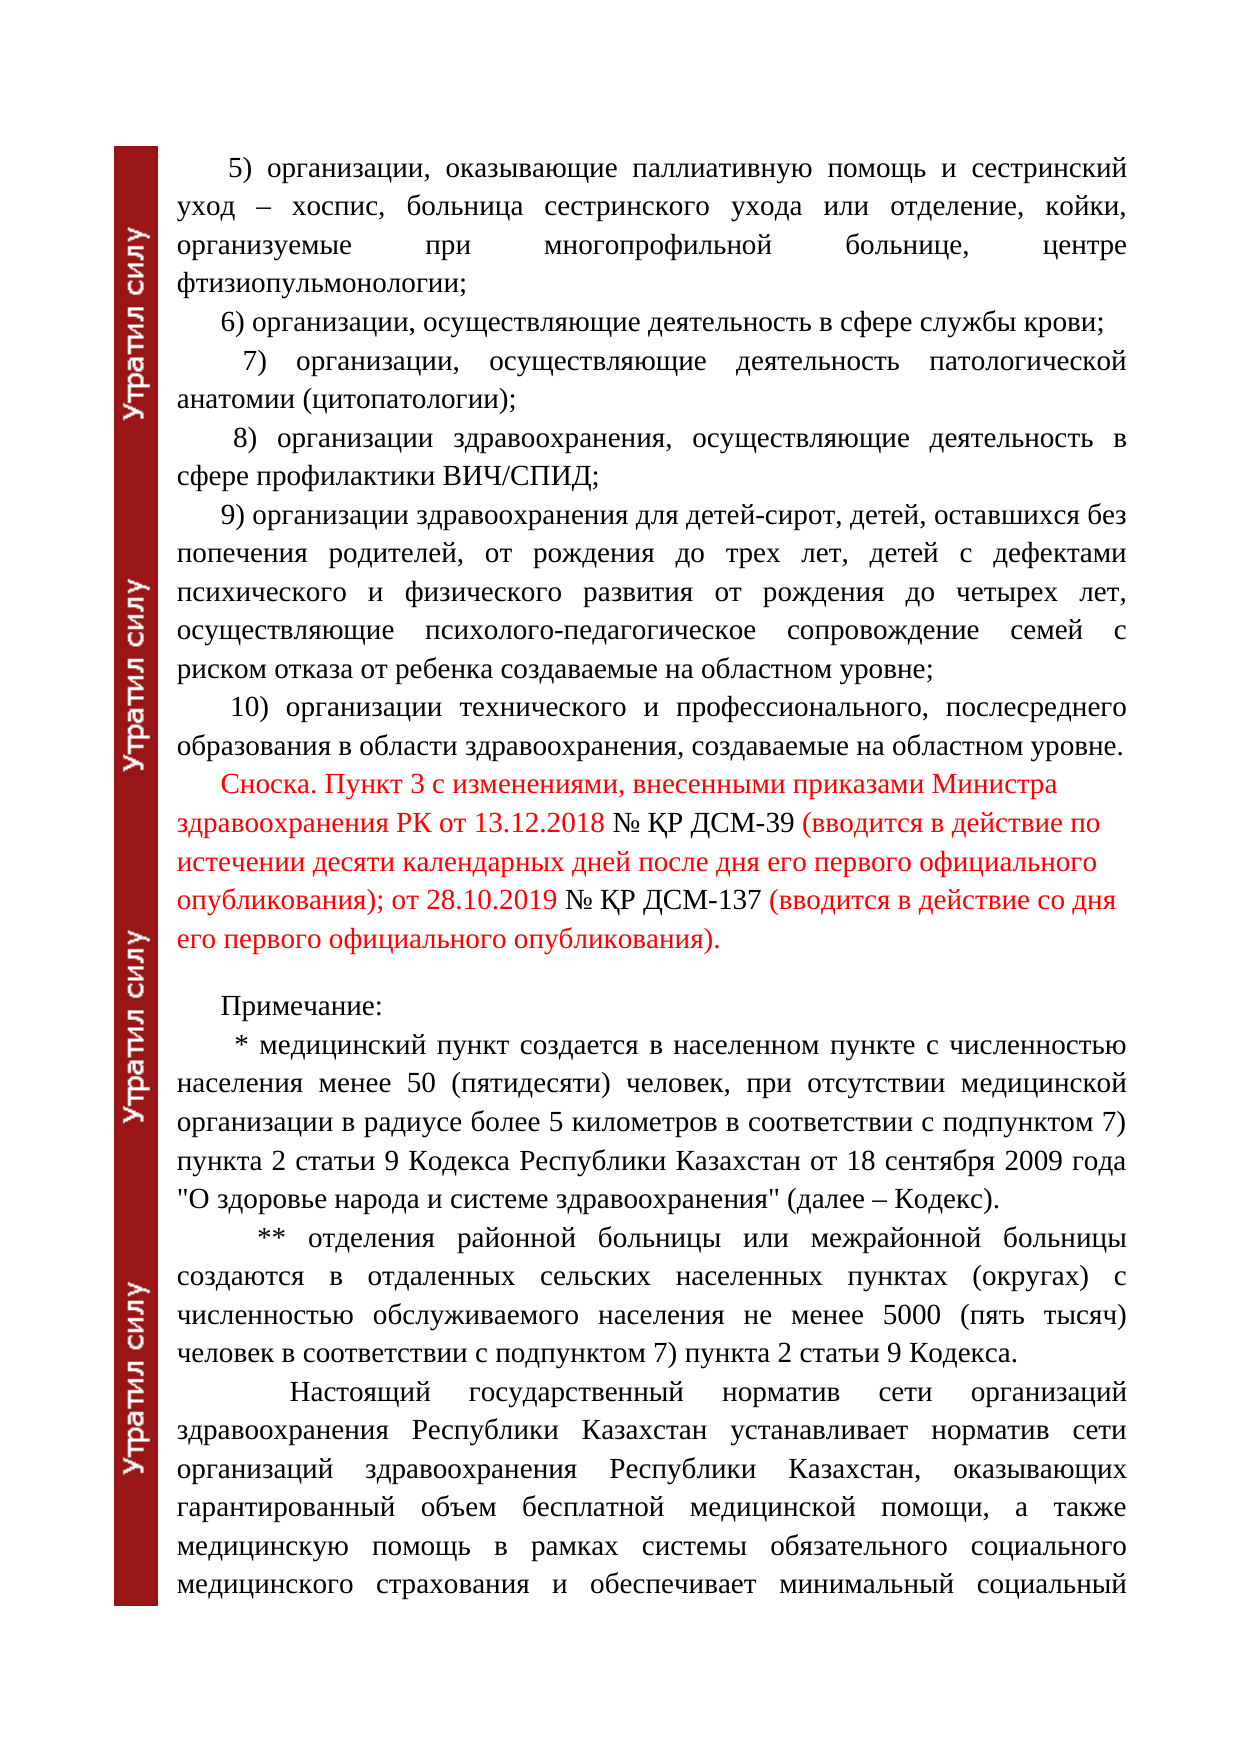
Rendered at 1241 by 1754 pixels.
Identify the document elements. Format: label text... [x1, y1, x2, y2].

picture [114, 684, 158, 689]
picture [114, 415, 158, 420]
picture [114, 492, 158, 497]
text * медицинский пункт создается в населенном пункте с численностью населения менее 50 (пятидесяти) человек, при отсутствии медицинской организации в радиусе более 5 километров в соответствии с подпунктом 7) пункта 2 статьи 9 Кодекса Республики Казахстан от 18 сентября 2009 года "О здоровье народа и системе здравоохранения" (далее – Кодекс). [112, 1027, 1128, 1215]
picture [114, 146, 158, 150]
picture [114, 1600, 158, 1606]
text 6) организации, осуществляющие деятельность в сфере службы крови; [112, 304, 1128, 338]
text 7) организации, осуществляющие деятельность патологической анатомии (цитопатологии); [112, 343, 1128, 415]
picture [114, 1369, 158, 1374]
text Сноска. Пункт 3 с изменениями, внесенными приказами Министра здравоохранения РК от 13.12.2018 № ҚР ДСМ-39 (вводится в действие по истечении десяти календарных дней после дня его первого официального опубликования); от 28.10.2019 № ҚР ДСМ-137 (вводится в действие со дня его первого официального опубликования). [112, 767, 1128, 984]
picture [114, 338, 158, 343]
text 9) организации здравоохранения для детей-сирот, детей, оставшихся без попечения родителей, от рождения до трех лет, детей с дефектами психического и физического развития от рождения до четырех лет, осуществляющие психолого-педагогическое сопровождение семей с риском отказа от ребенка создаваемые на областном уровне; [112, 497, 1128, 684]
picture [114, 984, 158, 988]
text ** отделения районной больницы или межрайонной больницы создаются в отдаленных сельских населенных пунктах (округах) с численностью обслуживаемого населения не менее 5000 (пять тысяч) человек в соответствии с подпунктом 7) пункта 2 статьи 9 Кодекса. [112, 1220, 1128, 1369]
picture [114, 1022, 158, 1027]
text 5) организации, оказывающие паллиативную помощь и сестринский уход – хоспис, больница сестринского ухода или отделение, койки, организуемые при многопрофильной больнице, центре фтизиопульмонологии; [112, 150, 1128, 299]
text 10) организации технического и профессионального, послесреднего образования в области здравоохранения, создаваемые на областном уровне. [112, 689, 1128, 762]
text Примечание: [112, 988, 1128, 1022]
picture [114, 299, 158, 304]
text 8) организации здравоохранения, осуществляющие деятельность в сфере профилактики ВИЧ/СПИД; [112, 420, 1128, 492]
picture [114, 1215, 158, 1220]
picture [114, 762, 158, 767]
